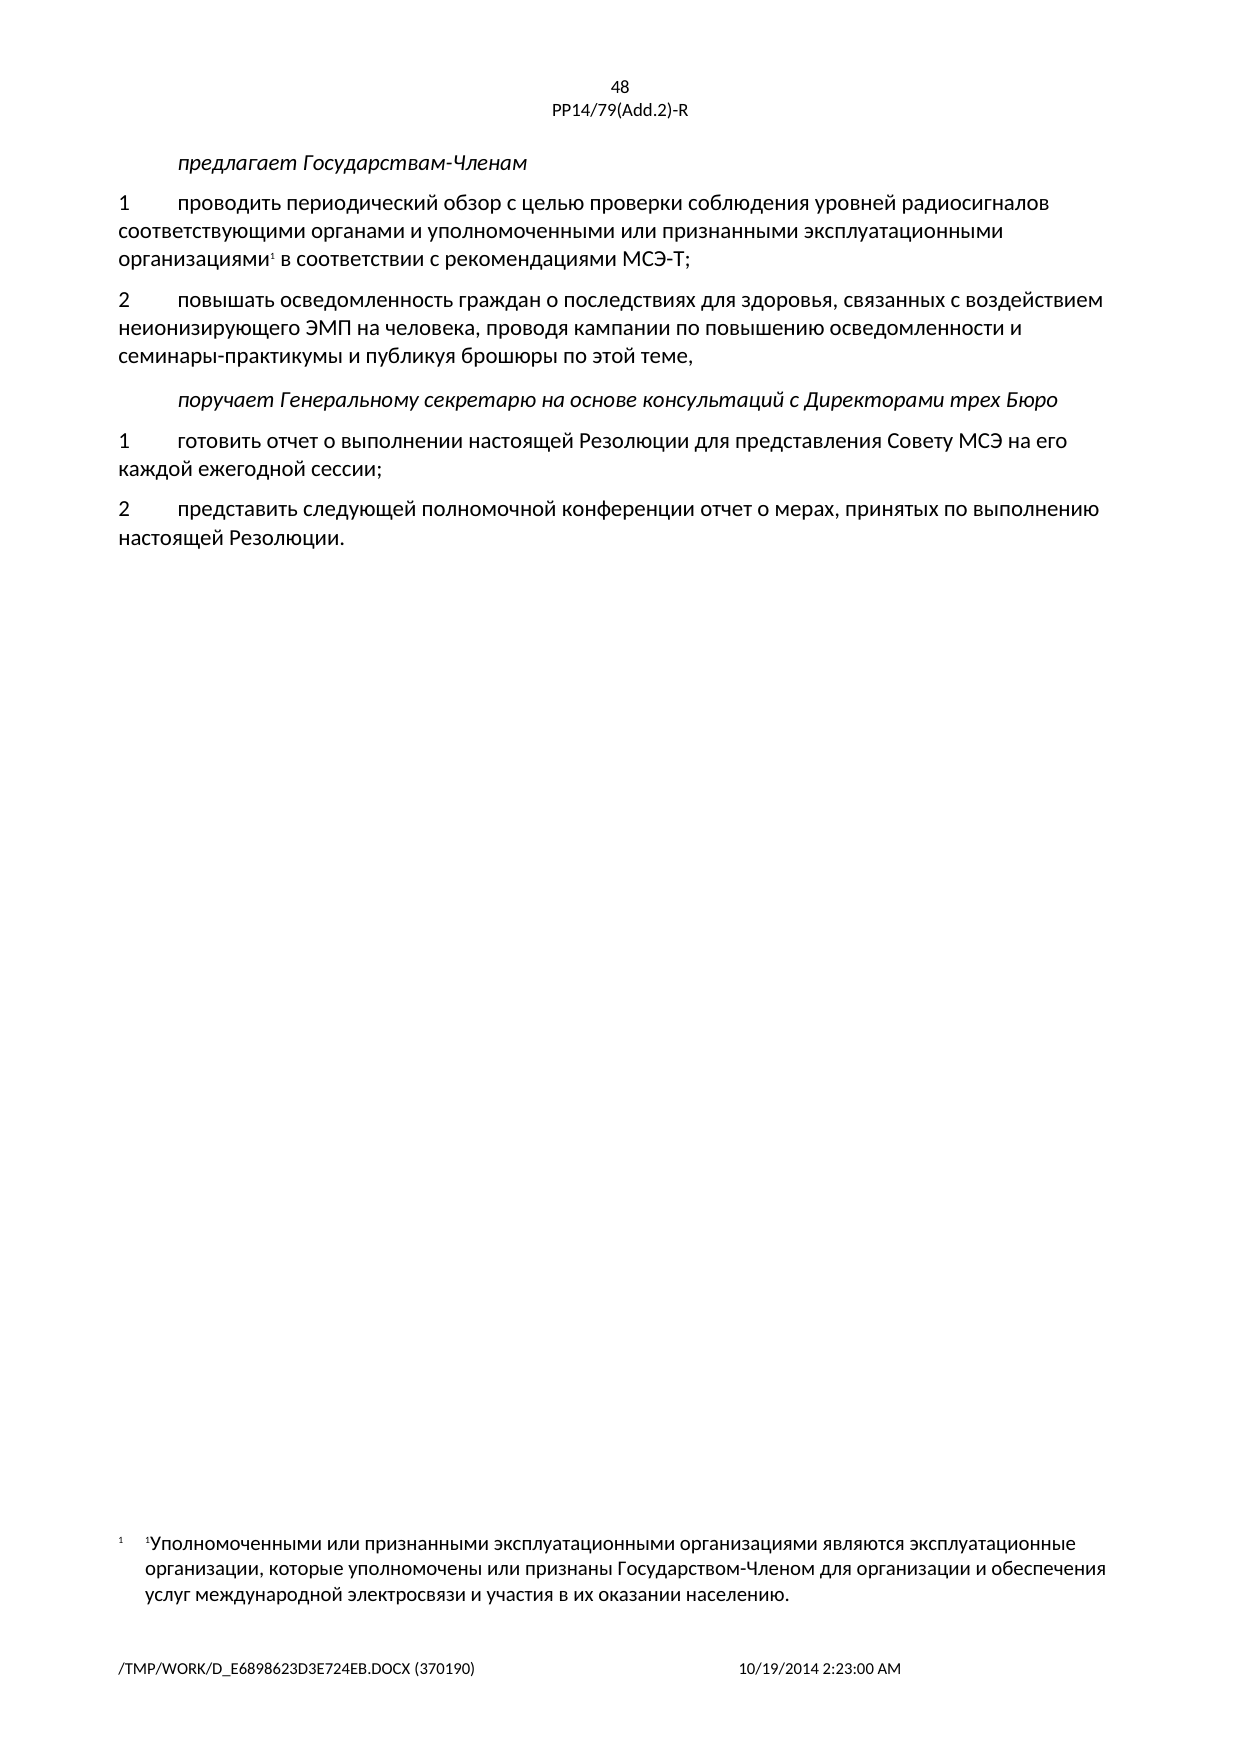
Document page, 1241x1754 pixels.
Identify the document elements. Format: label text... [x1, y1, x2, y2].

text 2 представить следующей полномочной конференции отчет о мерах, принятых по выполнению настоящей Резолюции. [118, 494, 1122, 551]
text поручает Генеральному секретарю на основе консультаций с Директорами трех Бюро [177, 386, 1122, 413]
text 1 готовить отчет о выполнении настоящей Резолюции для представления Совету МСЭ на его каждой ежегодной сессии; [118, 426, 1122, 482]
